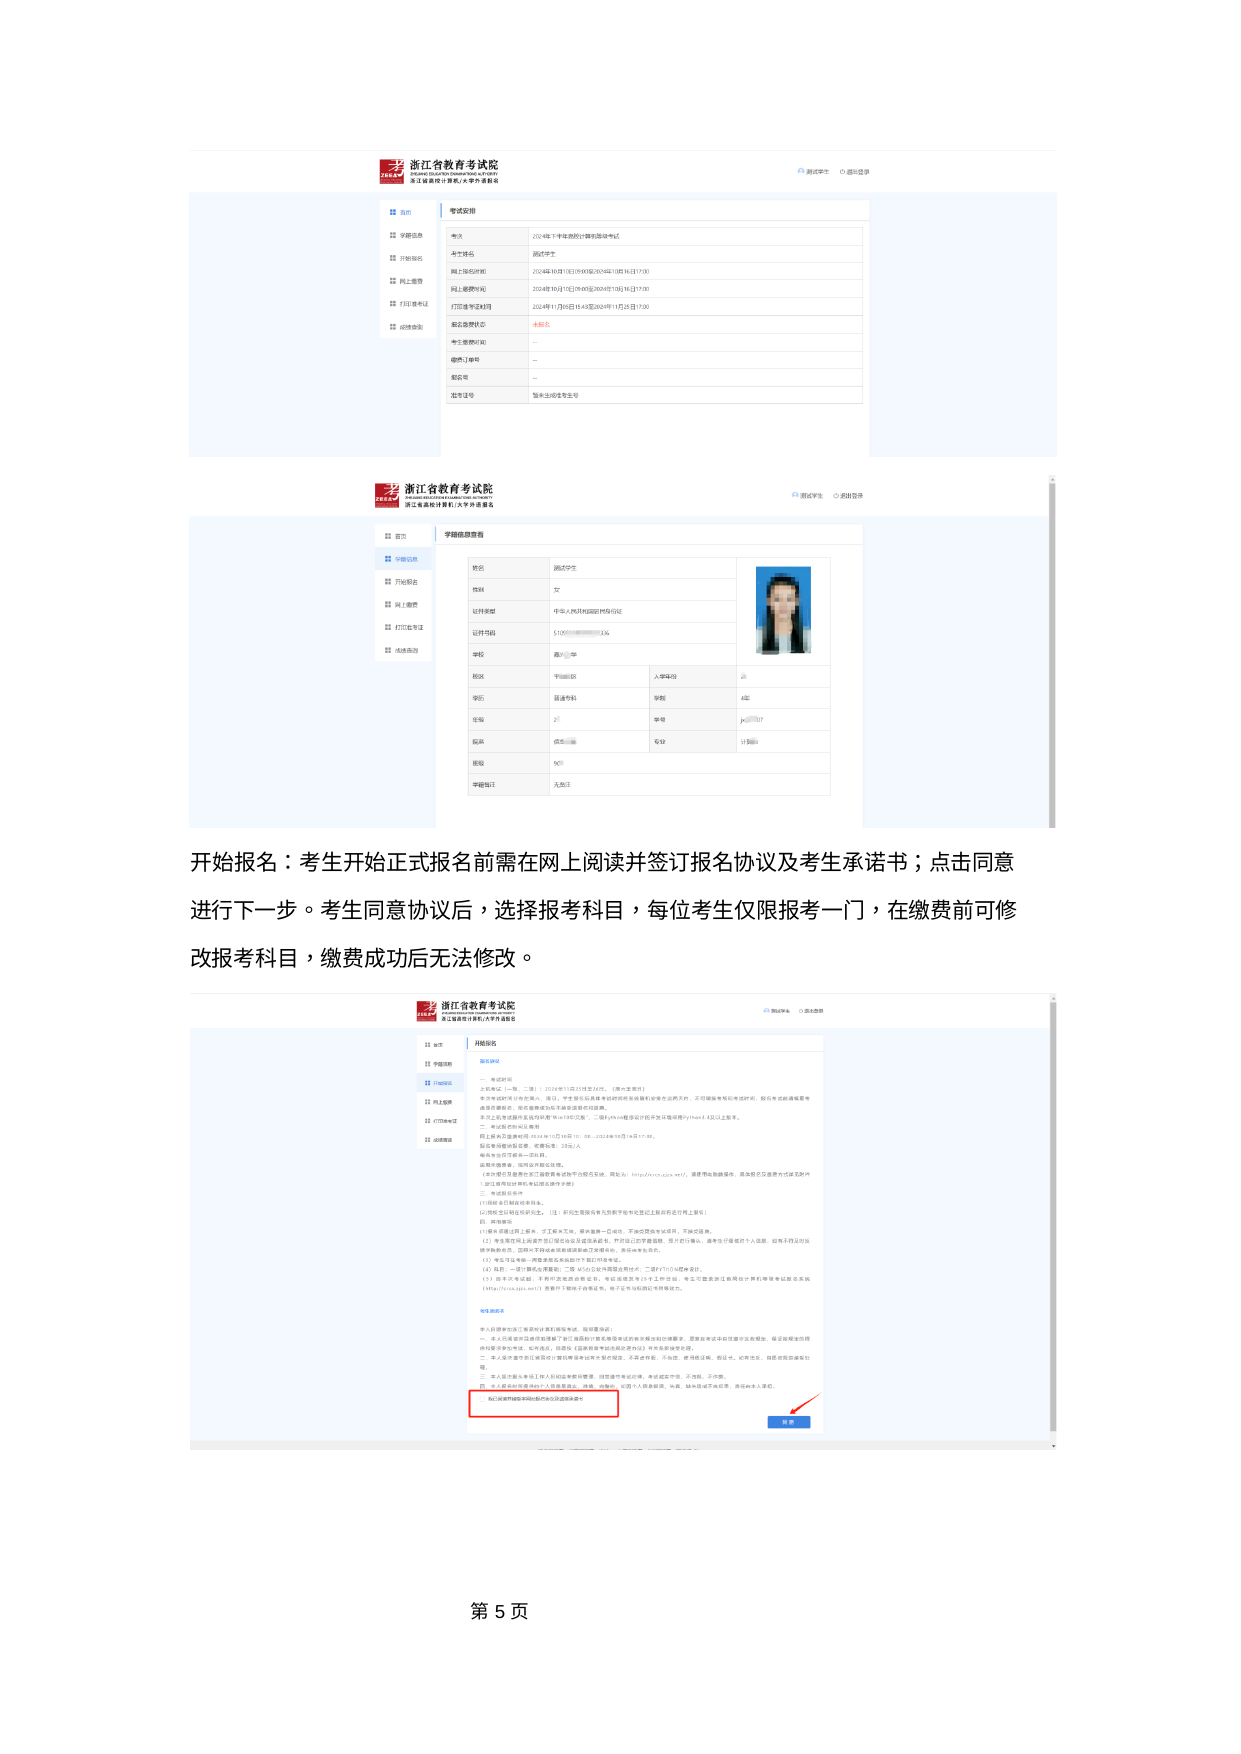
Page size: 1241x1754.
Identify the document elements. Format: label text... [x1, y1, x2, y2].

text 开始报名：考生开始正式报名前需在网上阅读并签订报名协议及考生承诺书；点击同意进行下一步。考生同意协议后，选择报考科目，每位考生仅限报考一门，在缴费前可修改报考科目，缴费成功后无法修改。 [190, 845, 1033, 972]
picture [189, 475, 1056, 828]
picture [190, 993, 1057, 1450]
picture [189, 149, 1058, 457]
